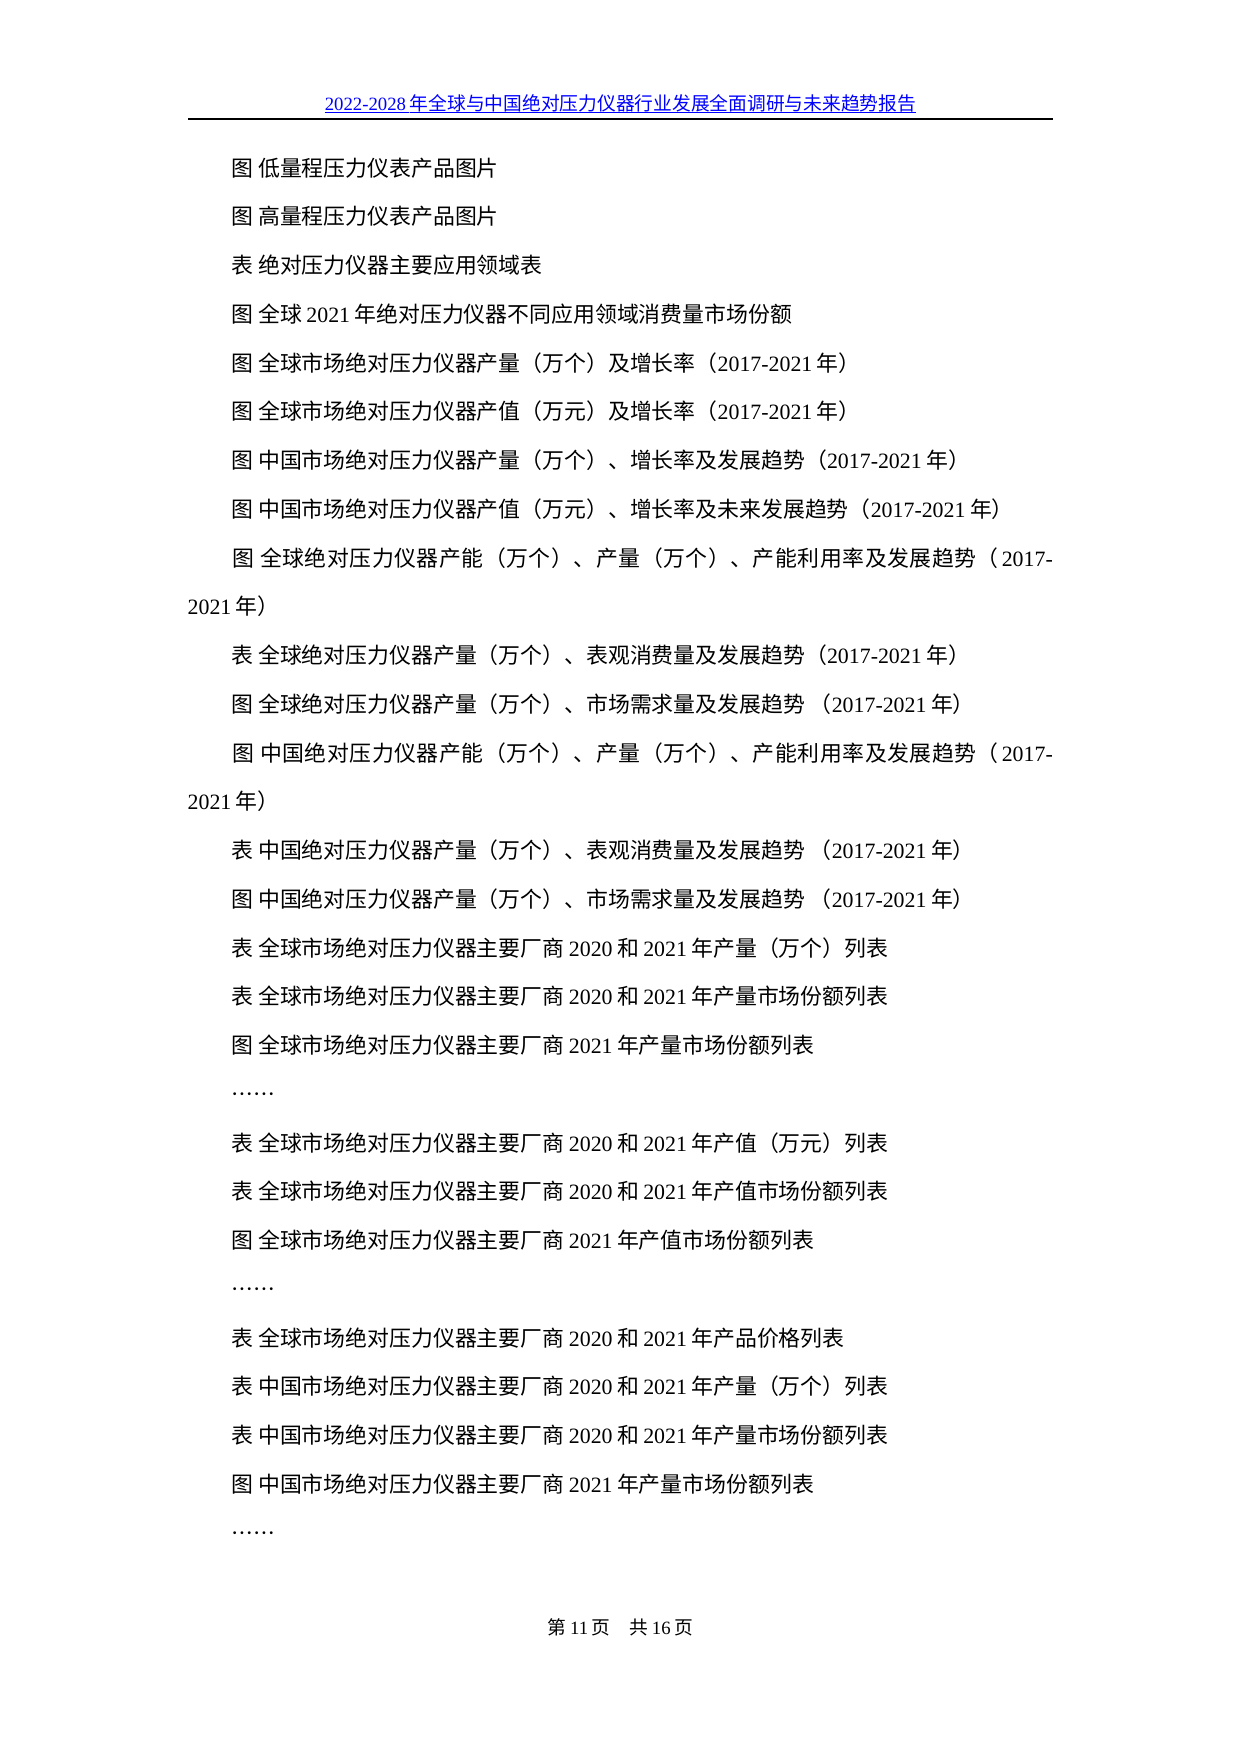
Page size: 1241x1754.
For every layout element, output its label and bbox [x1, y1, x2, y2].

text [187, 150, 1053, 1548]
